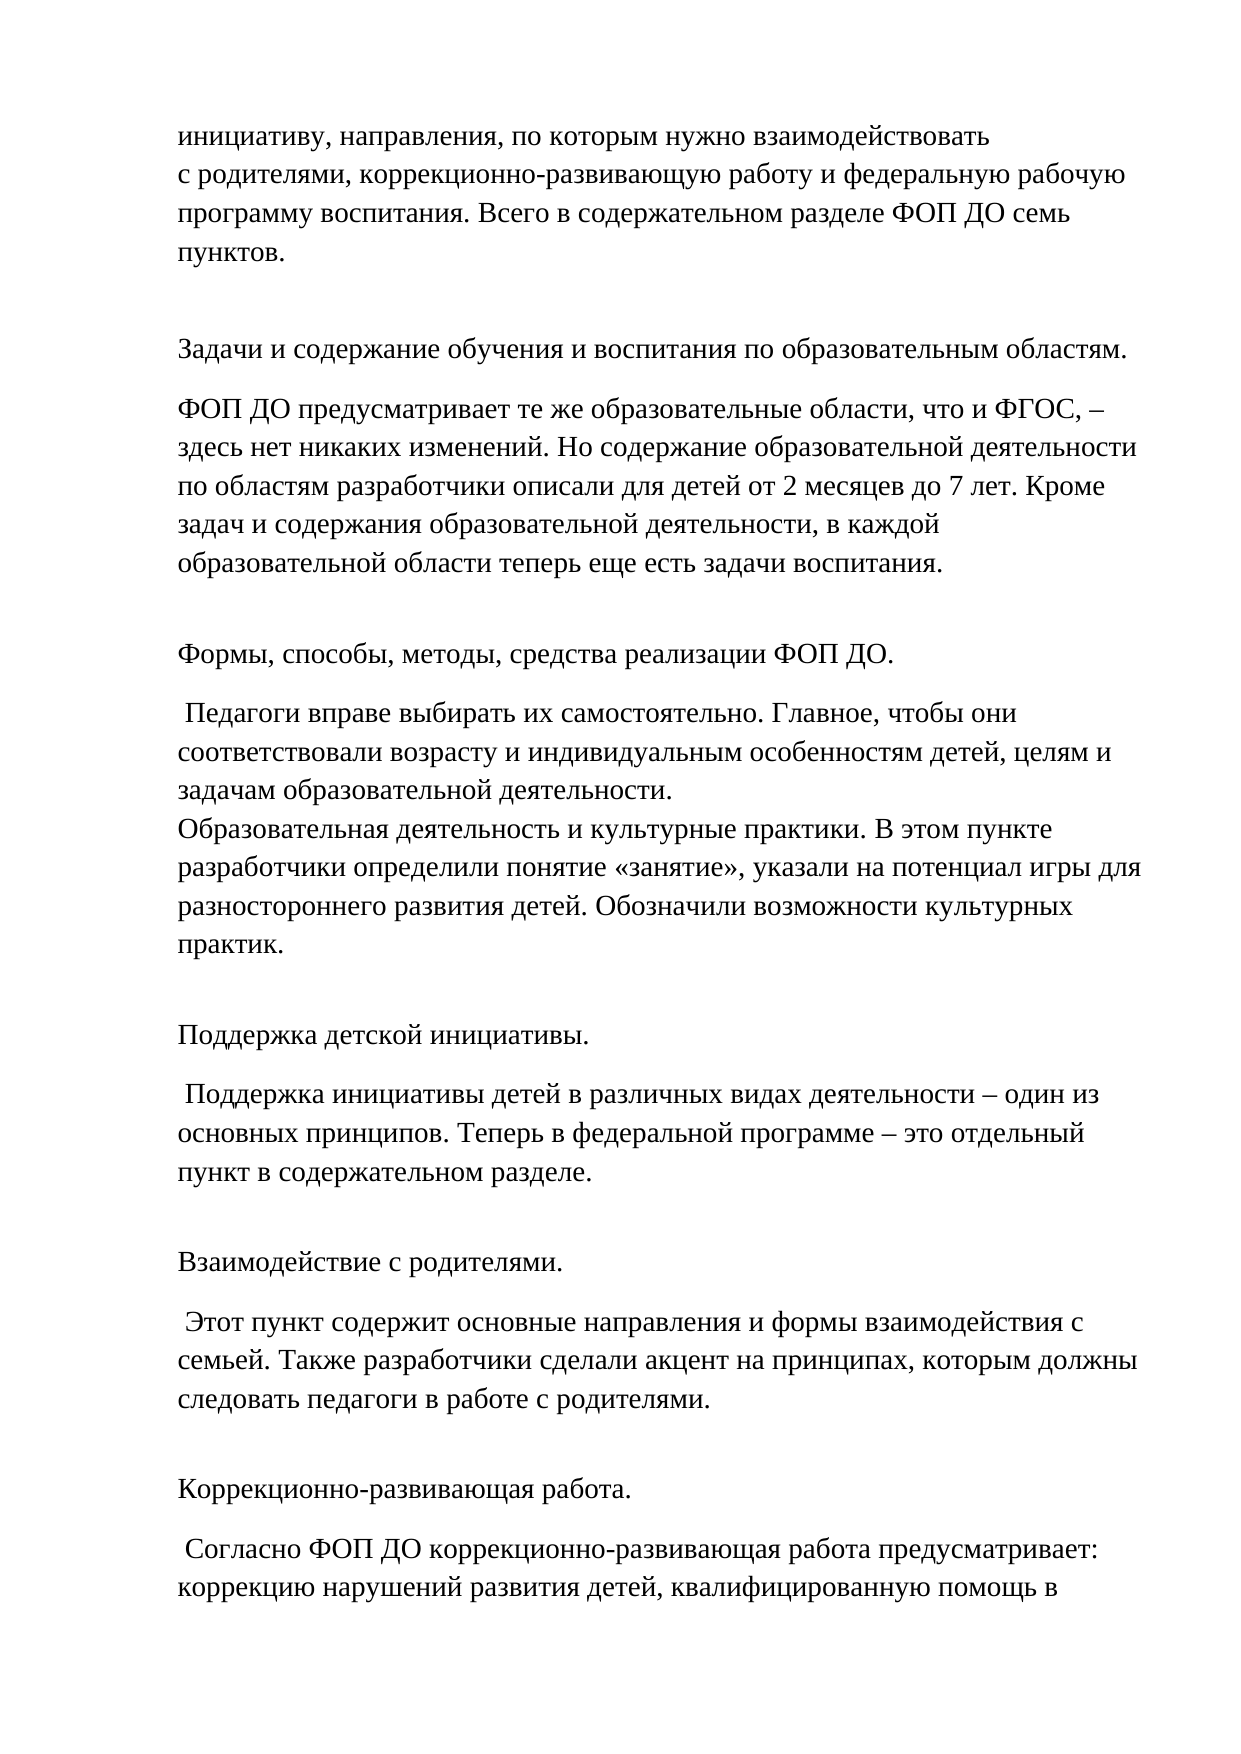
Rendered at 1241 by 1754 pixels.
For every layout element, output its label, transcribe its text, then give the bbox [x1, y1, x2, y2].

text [177, 118, 1152, 267]
text Коррекционно-развивающая работа. [177, 1472, 1152, 1505]
text Поддержка инициативы детей в различных видах деятельности – один из основных принципов. Теперь в федеральной программе – это отдельный пункт в содержательном разделе. [177, 1077, 1152, 1219]
text ФОП ДО предусматривает те же образовательные области, что и ФГОС, – здесь нет никаких изменений. Но содержание образовательной деятельности по областям разработчики описали для детей от 2 месяцев до 7 лет. Кроме задач и содержания образовательной деятельности, в каждой образовательной области теперь еще есть задачи воспитания. [177, 391, 1152, 611]
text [177, 1531, 1152, 1603]
text Взаимодействие с родителями. [177, 1244, 1152, 1278]
text Педагоги вправе выбирать их самостоятельно. Главное, чтобы они соответствовали возрасту и индивидуальным особенностям детей, целям и задачам образовательной деятельности. Образовательная деятельность и культурные практики. В этом пункте разработчики определили понятие «занятие», указали на потенциал игры для разностороннего развития детей. Обозначили возможности культурных практик. [177, 695, 1152, 992]
text Задачи и содержание обучения и воспитания по образовательным областям. [177, 293, 1152, 365]
text Формы, способы, методы, средства реализации ФОП ДО. [177, 636, 1152, 669]
text Поддержка детской инициативы. [177, 1017, 1152, 1051]
text Этот пункт содержит основные направления и формы взаимодействия с семьей. Также разработчики сделали акцент на принципах, которым должны следовать педагоги в работе с родителями. [177, 1304, 1152, 1447]
